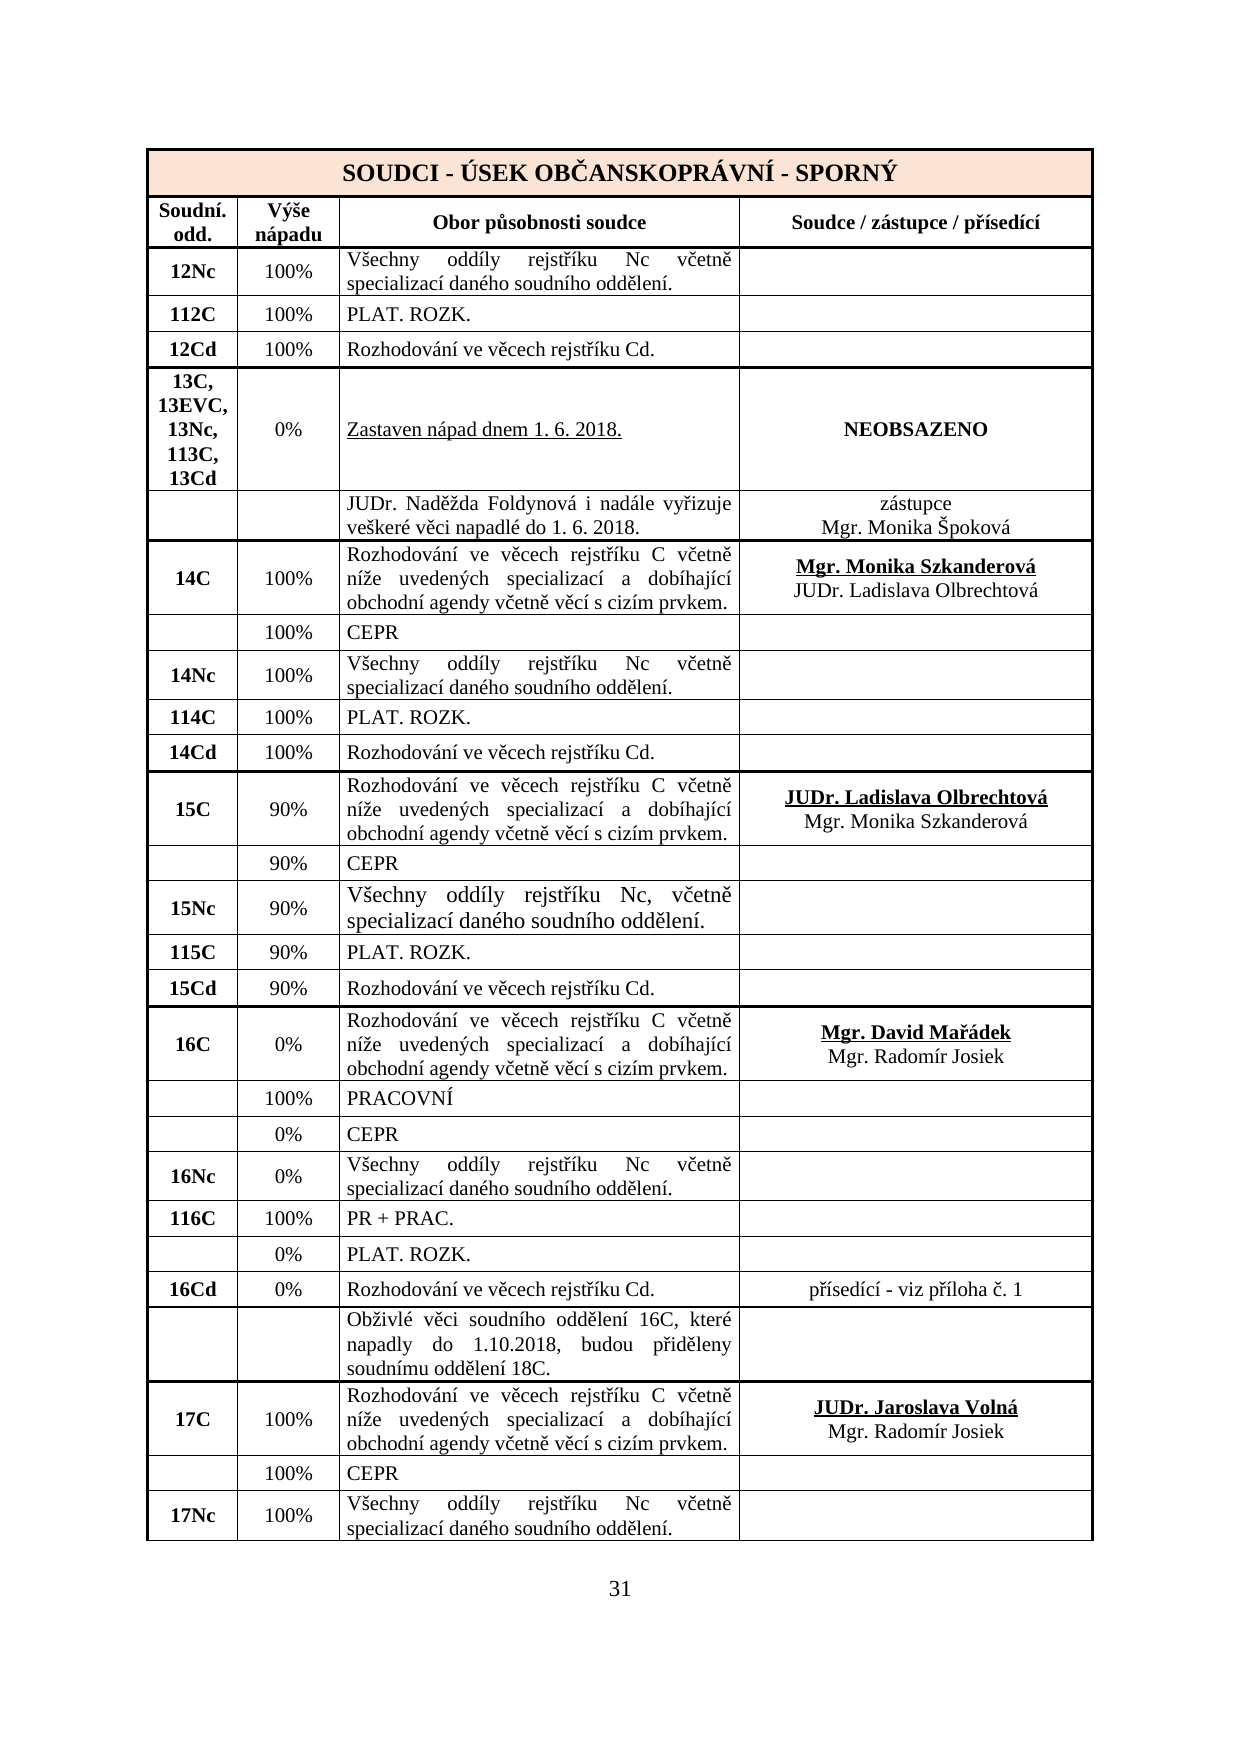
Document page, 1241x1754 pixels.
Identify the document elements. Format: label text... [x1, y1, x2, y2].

table_cell Všechny oddíly rejstříku Nc včetně specializací daného soudního oddělení. [340, 651, 739, 699]
table_cell [740, 651, 1091, 699]
table_cell 100% [238, 542, 339, 614]
table_cell Soudce / zástupce / přísedící [740, 198, 1091, 246]
table_cell [740, 935, 1091, 969]
table_cell [149, 846, 237, 880]
table_cell [740, 700, 1091, 734]
table_cell NEOBSAZENO [740, 369, 1091, 489]
table_cell Všechny oddíly rejstříku Nc, včetně specializací daného soudního oddělení. [340, 881, 739, 934]
table_cell 100% [238, 1456, 339, 1490]
table_cell PLAT. ROZK. [340, 1237, 739, 1271]
table_cell [149, 1308, 237, 1379]
table_cell 13C, 13EVC, 13Nc, 113C, 13Cd [149, 369, 237, 489]
table_cell PLAT. ROZK. [340, 935, 739, 969]
table_cell [149, 1081, 237, 1116]
table_cell [740, 735, 1091, 769]
table_cell Rozhodování ve věcech rejstříku Cd. [340, 1272, 739, 1306]
table_cell 100% [238, 1081, 339, 1116]
table_cell Všechny oddíly rejstříku Nc včetně specializací daného soudního oddělení. [340, 249, 739, 295]
table_cell [149, 1456, 237, 1490]
table_cell Rozhodování ve věcech rejstříku C včetně níže uvedených specializací a dobíhající obchodní agendy včetně věcí s cizím prvkem. [340, 542, 739, 614]
table_cell 0% [238, 1008, 339, 1080]
table_cell [740, 1237, 1091, 1271]
table_cell 17C [149, 1383, 237, 1455]
table_cell 16Nc [149, 1152, 237, 1200]
table_cell 12Cd [149, 332, 237, 366]
table_cell Rozhodování ve věcech rejstříku C včetně níže uvedených specializací a dobíhající obchodní agendy včetně věcí s cizím prvkem. [340, 1383, 739, 1455]
table_cell [740, 1081, 1091, 1116]
table_cell [740, 1117, 1091, 1151]
table_cell [740, 1308, 1091, 1379]
table_cell 14C [149, 542, 237, 614]
table_header SOUDCI - ÚSEK OBČANSKOPRÁVNÍ - SPORNÝ [149, 151, 1091, 195]
table_cell JUDr. Naděžda Foldynová i nadále vyřizuje veškeré věci napadlé do 1. 6. 2018. [340, 491, 739, 539]
table_cell [740, 881, 1091, 934]
table_cell 112C [149, 296, 237, 331]
table_cell [149, 1117, 237, 1151]
table_cell [740, 970, 1091, 1005]
table_cell [740, 846, 1091, 880]
table_cell 100% [238, 1201, 339, 1236]
table_cell [740, 332, 1091, 366]
table_cell 15Nc [149, 881, 237, 934]
table_cell 100% [238, 1491, 339, 1539]
table_cell JUDr. Jaroslava Volná Mgr. Radomír Josiek [740, 1383, 1091, 1455]
table_cell Rozhodování ve věcech rejstříku Cd. [340, 970, 739, 1005]
table_cell 100% [238, 651, 339, 699]
table_cell 0% [238, 1117, 339, 1151]
table_cell Všechny oddíly rejstříku Nc včetně specializací daného soudního oddělení. [340, 1152, 739, 1200]
table_cell 114C [149, 700, 237, 734]
table_cell [740, 1456, 1091, 1490]
table_cell 17Nc [149, 1491, 237, 1539]
table_cell Soudní. odd. [149, 198, 237, 246]
table_cell Všechny oddíly rejstříku Nc včetně specializací daného soudního oddělení. [340, 1491, 739, 1539]
table_cell Rozhodování ve věcech rejstříku Cd. [340, 735, 739, 769]
table_cell 0% [238, 369, 339, 489]
table_cell 100% [238, 296, 339, 331]
table_cell PLAT. ROZK. [340, 296, 739, 331]
table_cell [238, 1308, 339, 1379]
table_cell 115C [149, 935, 237, 969]
table_cell 100% [238, 735, 339, 769]
table_cell Mgr. Monika Szkanderová JUDr. Ladislava Olbrechtová [740, 542, 1091, 614]
table_cell Obor působnosti soudce [340, 198, 739, 246]
table_cell 14Nc [149, 651, 237, 699]
table_cell 0% [238, 1272, 339, 1306]
table_cell Rozhodování ve věcech rejstříku C včetně níže uvedených specializací a dobíhající obchodní agendy včetně věcí s cizím prvkem. [340, 1008, 739, 1080]
table_cell [238, 491, 339, 539]
table_cell 90% [238, 846, 339, 880]
table_cell [149, 491, 237, 539]
table_cell Rozhodování ve věcech rejstříku Cd. [340, 332, 739, 366]
table_cell 15Cd [149, 970, 237, 1005]
table_cell JUDr. Ladislava Olbrechtová Mgr. Monika Szkanderová [740, 773, 1091, 845]
table_cell 100% [238, 1383, 339, 1455]
table_cell PR + PRAC. [340, 1201, 739, 1236]
table_cell Zastaven nápad dnem 1. 6. 2018. [340, 369, 739, 489]
table_cell 100% [238, 249, 339, 295]
table_cell [740, 1491, 1091, 1539]
table_cell PRACOVNÍ [340, 1081, 739, 1116]
table_cell 90% [238, 773, 339, 845]
table_cell [149, 1237, 237, 1271]
table_cell 15C [149, 773, 237, 845]
table_cell 16Cd [149, 1272, 237, 1306]
table_cell PLAT. ROZK. [340, 700, 739, 734]
table_cell 16C [149, 1008, 237, 1080]
table_cell CEPR [340, 1456, 739, 1490]
table_cell 90% [238, 935, 339, 969]
table_cell Obživlé věci soudního oddělení 16C, které napadly do 1.10.2018, budou přiděleny soudnímu oddělení 18C. [340, 1308, 739, 1379]
table_cell Mgr. David Mařádek Mgr. Radomír Josiek [740, 1008, 1091, 1080]
table_cell [149, 615, 237, 649]
table_cell [740, 296, 1091, 331]
table_cell Výše nápadu [238, 198, 339, 246]
table_cell 100% [238, 700, 339, 734]
table_cell 14Cd [149, 735, 237, 769]
table_cell CEPR [340, 615, 739, 649]
table_cell Rozhodování ve věcech rejstříku C včetně níže uvedených specializací a dobíhající obchodní agendy včetně věcí s cizím prvkem. [340, 773, 739, 845]
table_cell 12Nc [149, 249, 237, 295]
table_cell 90% [238, 970, 339, 1005]
table_cell 116C [149, 1201, 237, 1236]
table_cell 100% [238, 615, 339, 649]
table_cell 0% [238, 1237, 339, 1271]
table_cell 90% [238, 881, 339, 934]
table_cell přísedící - viz příloha č. 1 [740, 1272, 1091, 1306]
table_cell zástupce Mgr. Monika Špoková [740, 491, 1091, 539]
table_cell 0% [238, 1152, 339, 1200]
table_cell CEPR [340, 846, 739, 880]
table_cell CEPR [340, 1117, 739, 1151]
table_cell [740, 249, 1091, 295]
table_cell 100% [238, 332, 339, 366]
table_cell [740, 1152, 1091, 1200]
table_cell [740, 1201, 1091, 1236]
table_cell [740, 615, 1091, 649]
